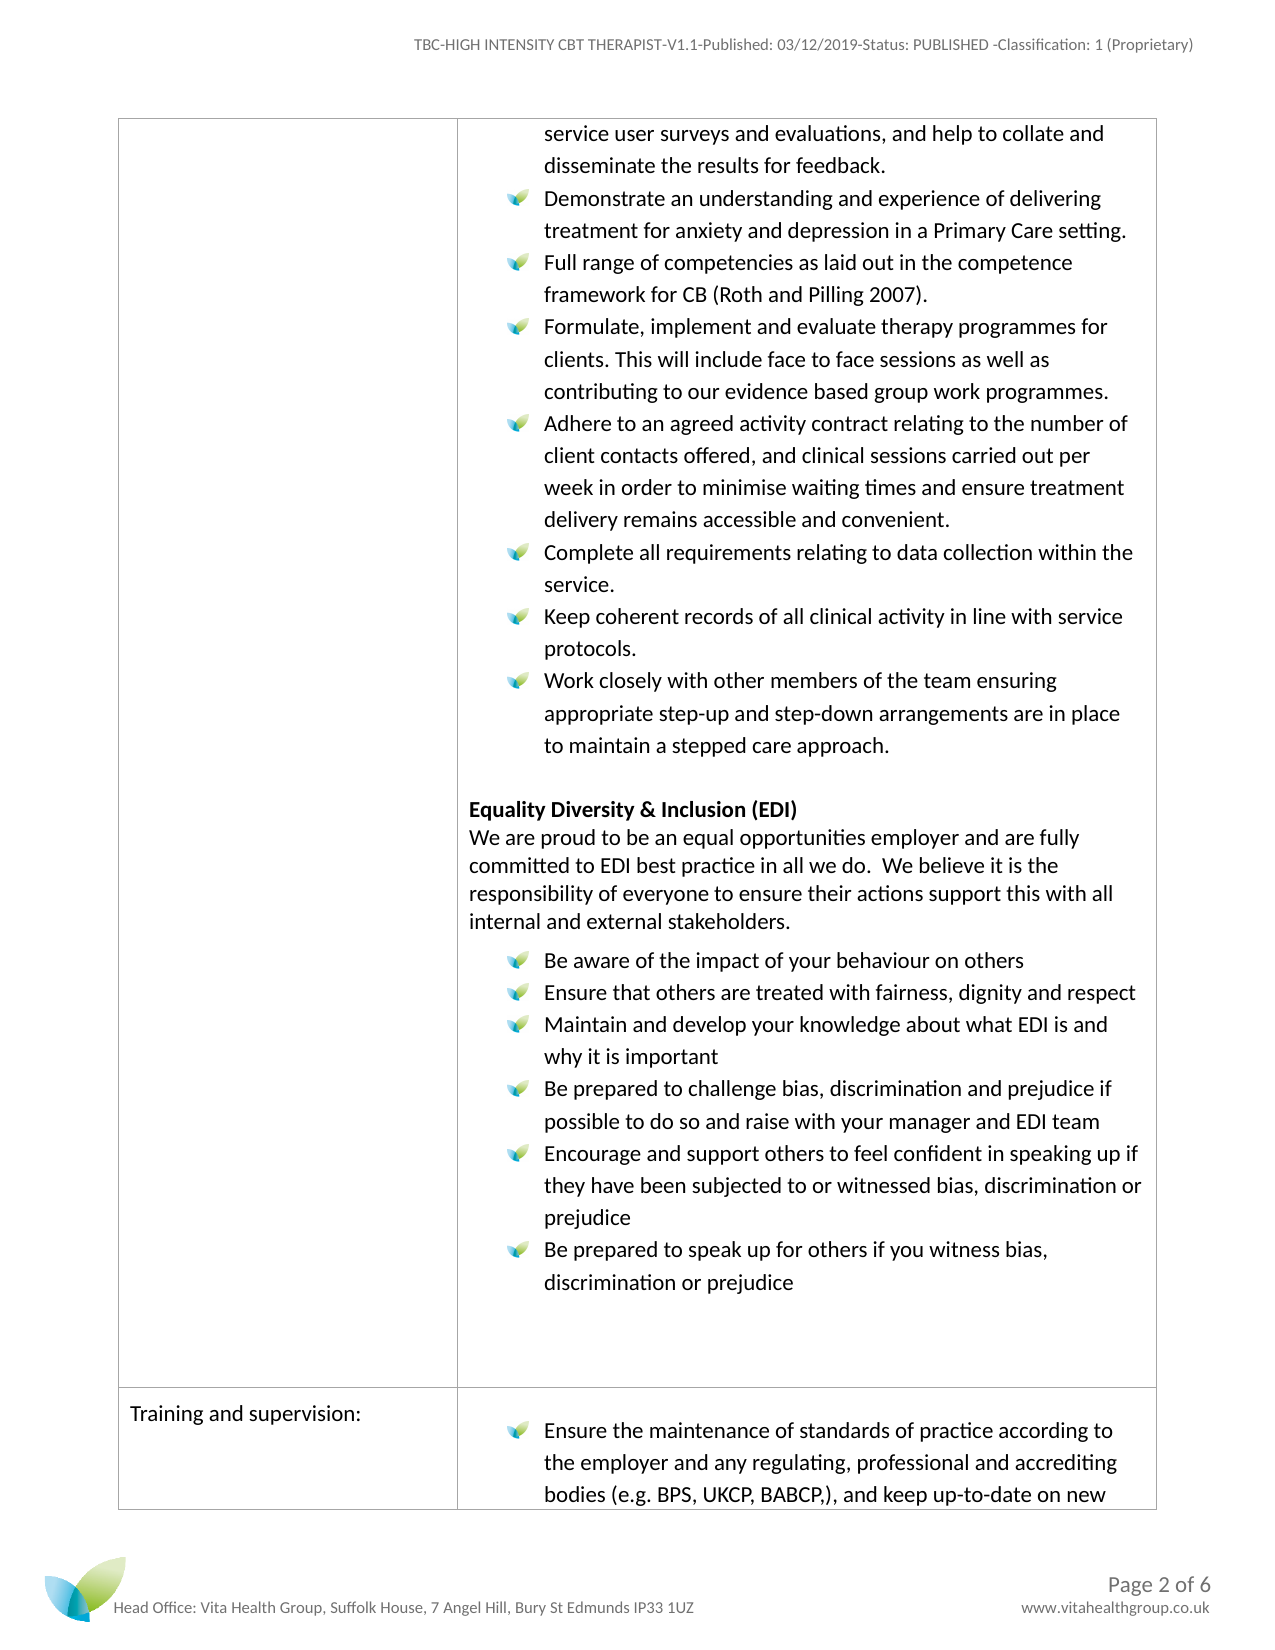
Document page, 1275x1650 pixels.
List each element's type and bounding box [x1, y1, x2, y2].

picture [507, 951, 529, 969]
picture [507, 983, 529, 1001]
table_cell [458, 119, 1156, 1387]
picture [507, 543, 529, 561]
table_cell [458, 1388, 1156, 1509]
picture [507, 608, 529, 625]
picture [507, 318, 529, 335]
picture [507, 414, 529, 432]
picture [507, 672, 529, 689]
picture [507, 253, 529, 271]
picture [507, 1144, 529, 1162]
table_cell [119, 1388, 457, 1509]
picture [507, 1421, 529, 1439]
table_cell [119, 119, 457, 1387]
picture [507, 1015, 529, 1033]
picture [507, 1080, 529, 1097]
picture [44, 1557, 126, 1623]
picture [507, 189, 529, 206]
picture [507, 1241, 529, 1258]
